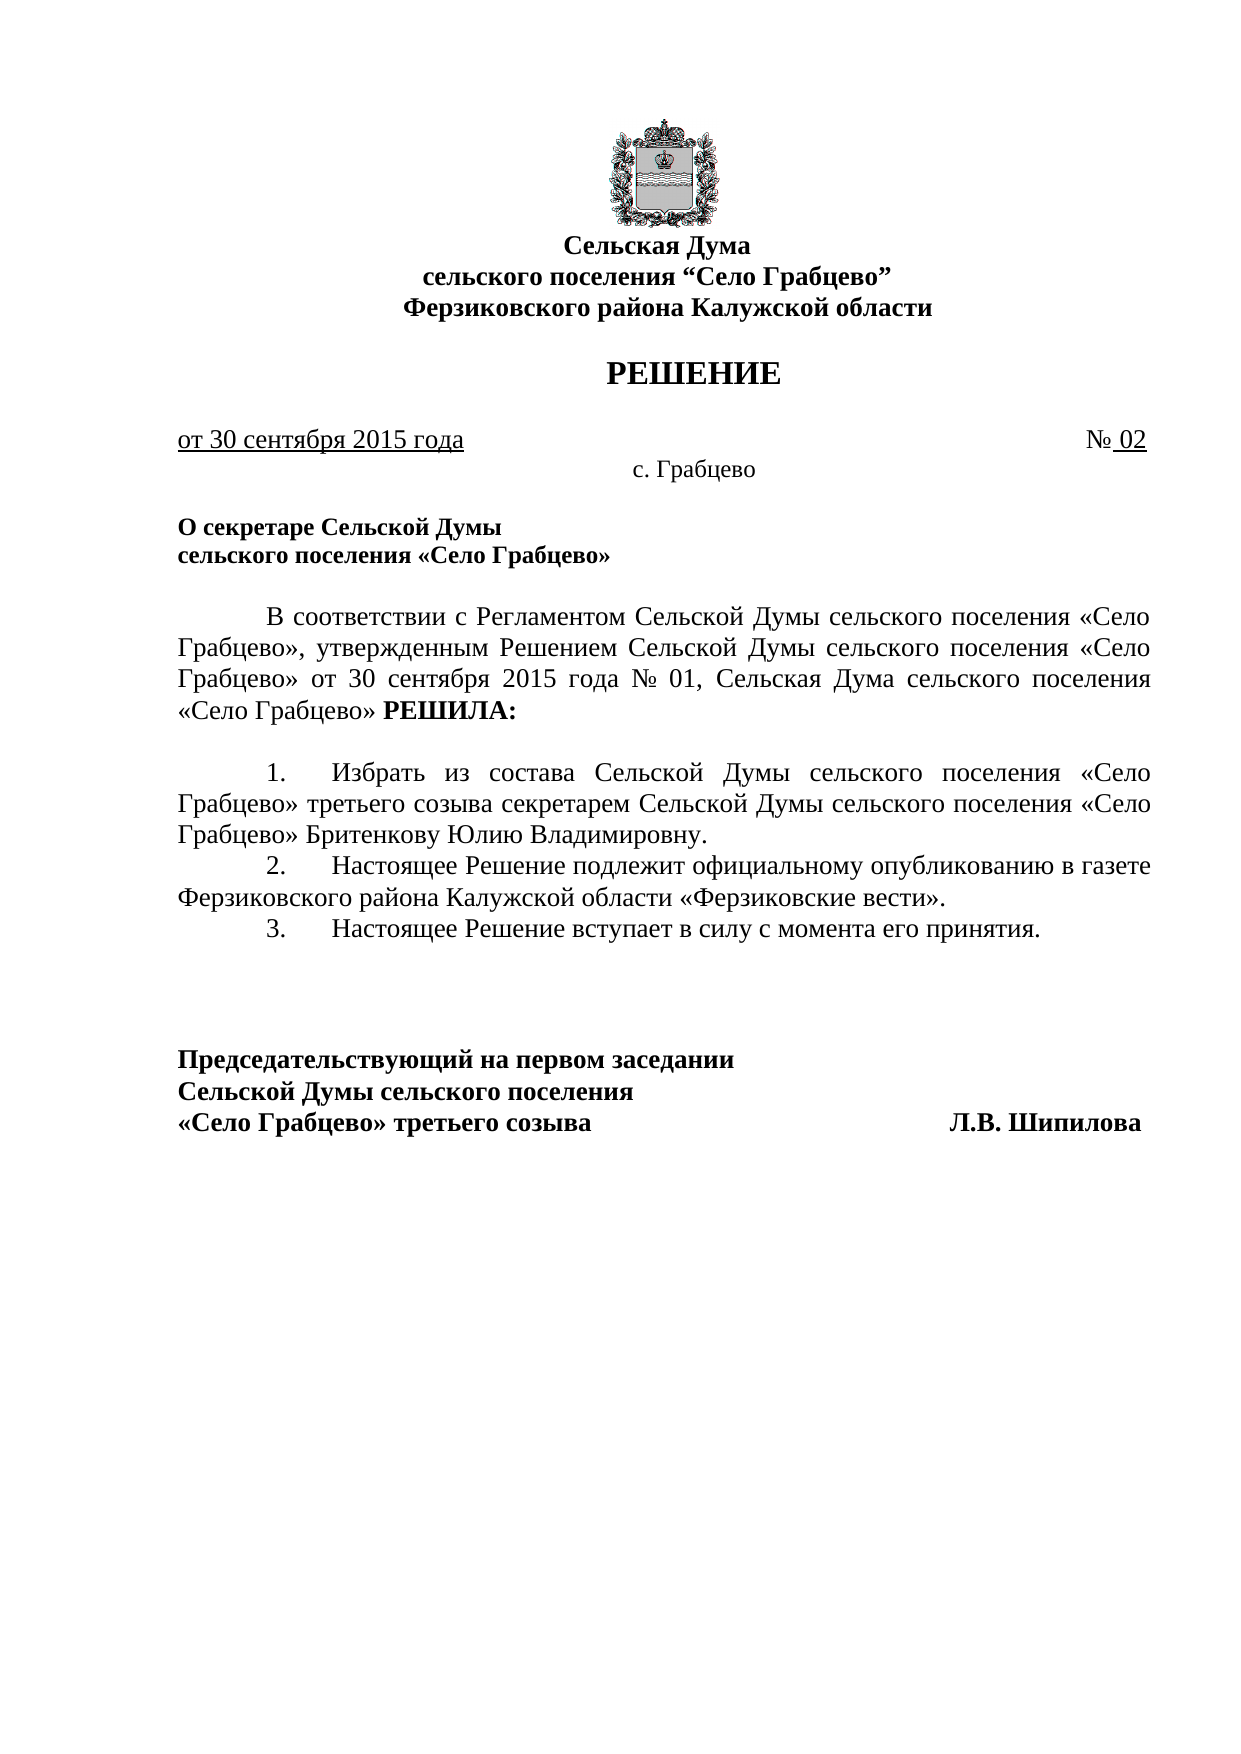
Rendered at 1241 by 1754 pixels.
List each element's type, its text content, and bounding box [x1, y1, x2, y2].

list Избрать из состава Сельской Думы сельского поселения «Село Грабцево» третьего созыва секретарем Сельской Думы сельского поселения «Село Грабцево» Бритенкову Юлию Владимировну. [177, 756, 1152, 849]
picture [609, 118, 720, 229]
text Сельской Думы сельского поселения [177, 1075, 1152, 1106]
text от 30 сентября 2015 года № 02 [177, 423, 1152, 454]
text РЕШЕНИЕ [177, 353, 1152, 392]
list Настоящее Решение вступает в силу с момента его принятия. [177, 912, 1152, 943]
text В соответствии с Регламентом Сельской Думы сельского поселения «Село Грабцево», утвержденным Решением Сельской Думы сельского поселения «Село Грабцево» от 30 сентября 2015 года № 01, Сельская Дума сельского поселения «Село Грабцево» РЕШИЛА: [177, 600, 1152, 725]
text сельского поселения “Село Грабцево” [133, 260, 1181, 291]
list Настоящее Решение подлежит официальному опубликованию в газете Ферзиковского района Калужской области «Ферзиковские вести». [177, 849, 1152, 912]
text О секретаре Сельской Думы [177, 512, 694, 540]
text «Село Грабцево» третьего созыва Л.В. Шипилова [177, 1106, 1152, 1137]
text с. Грабцево [177, 454, 1152, 483]
text сельского поселения «Село Грабцево» [177, 540, 694, 569]
text Председательствующий на первом заседании [177, 1043, 1152, 1075]
text Сельская Дума [133, 229, 1181, 260]
text Ферзиковского района Калужской области [177, 291, 1152, 322]
